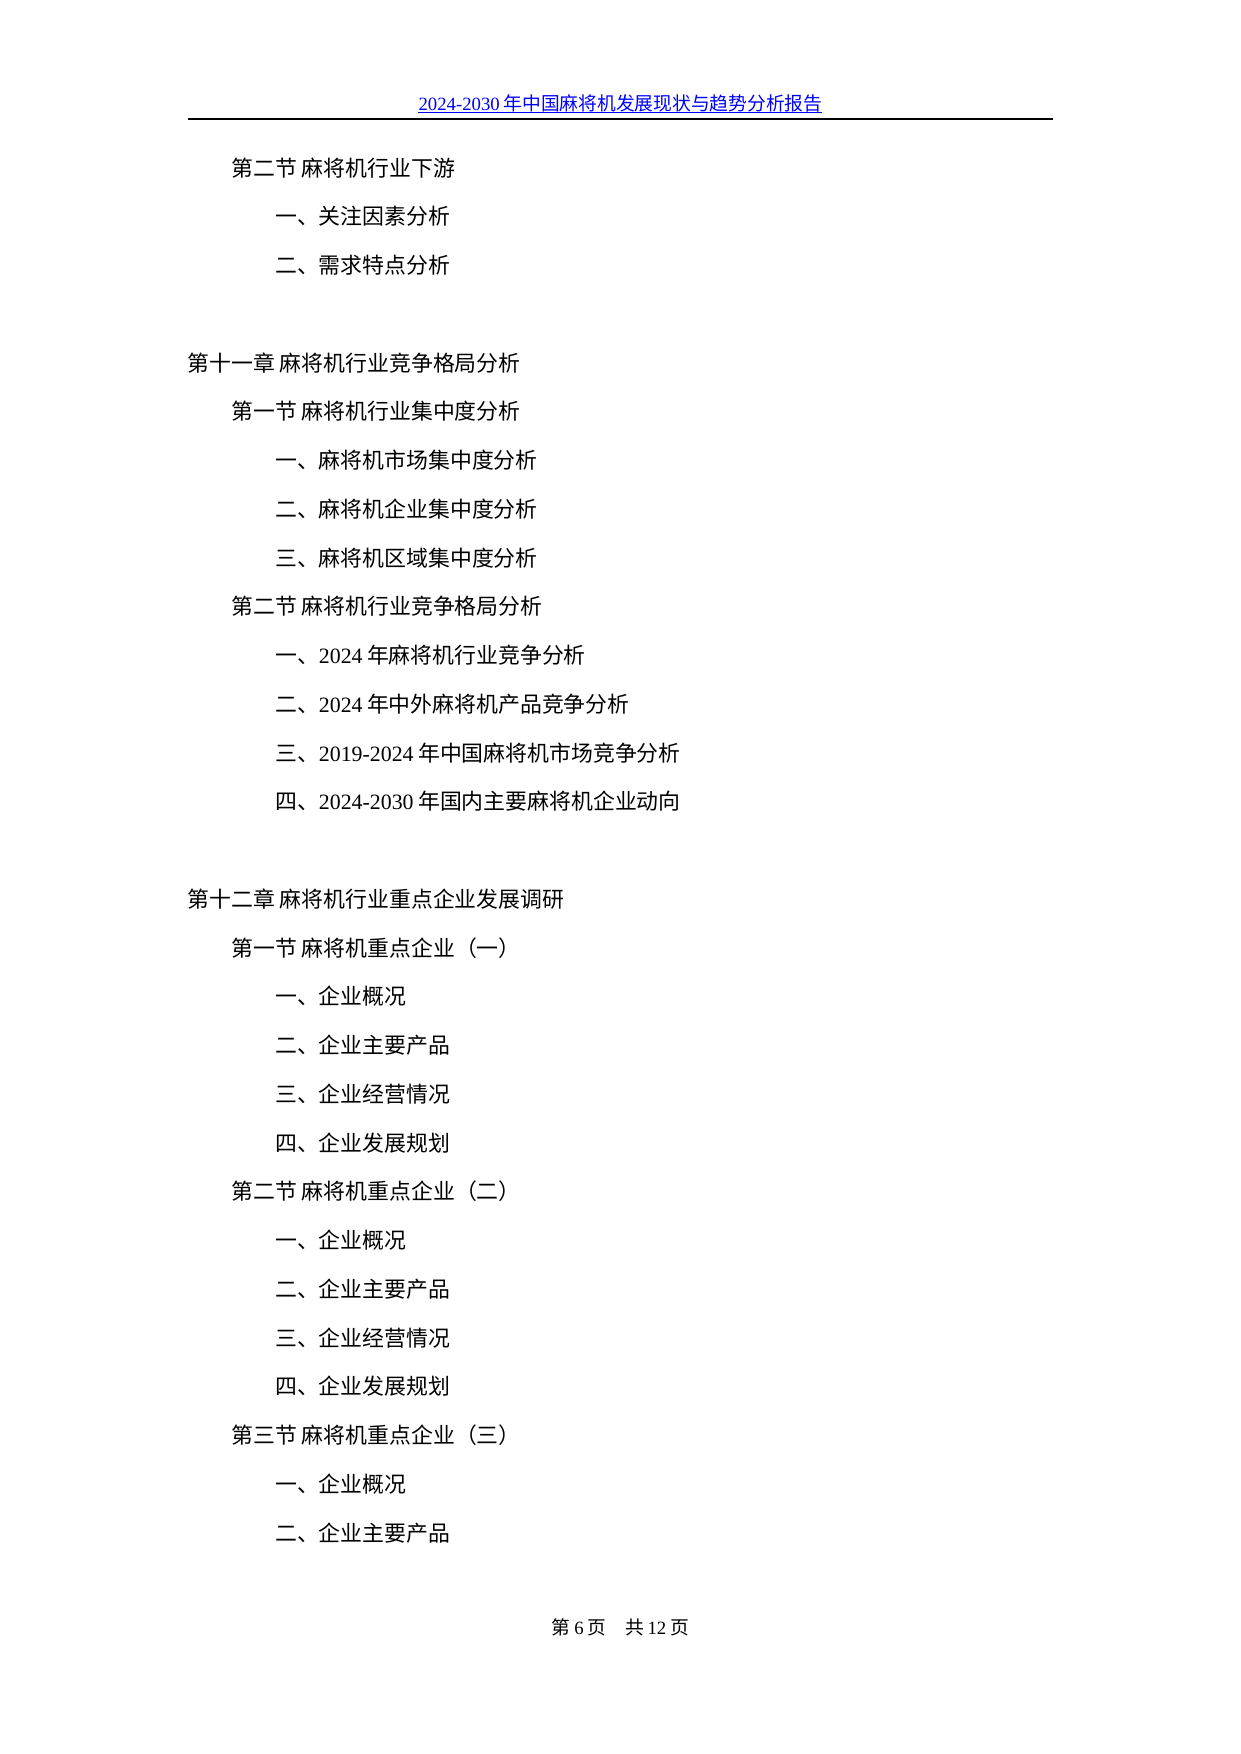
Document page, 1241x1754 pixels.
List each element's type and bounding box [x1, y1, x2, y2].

text [187, 150, 1053, 1548]
